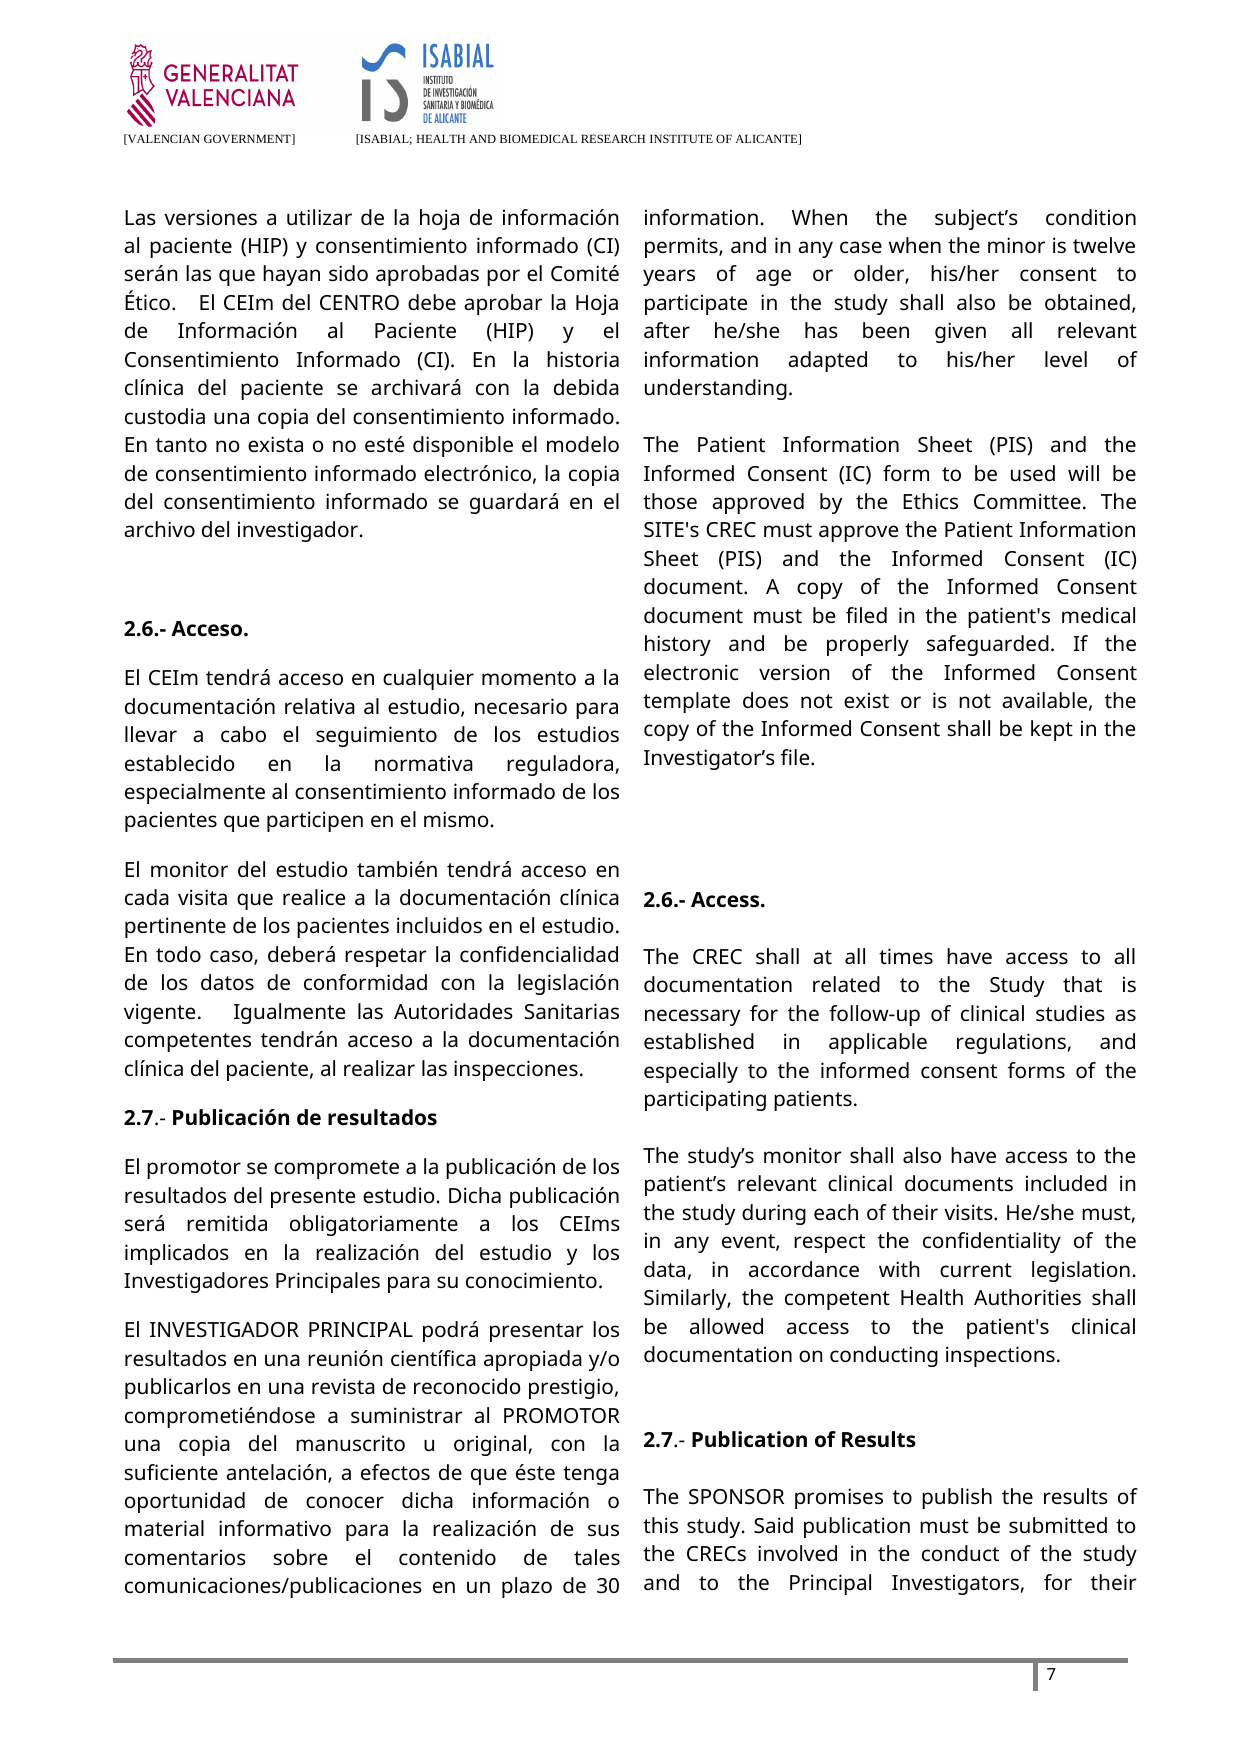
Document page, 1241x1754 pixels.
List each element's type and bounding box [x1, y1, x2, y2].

table_header [632, 203, 1149, 1600]
picture [123, 35, 499, 133]
table_header [113, 203, 632, 1600]
